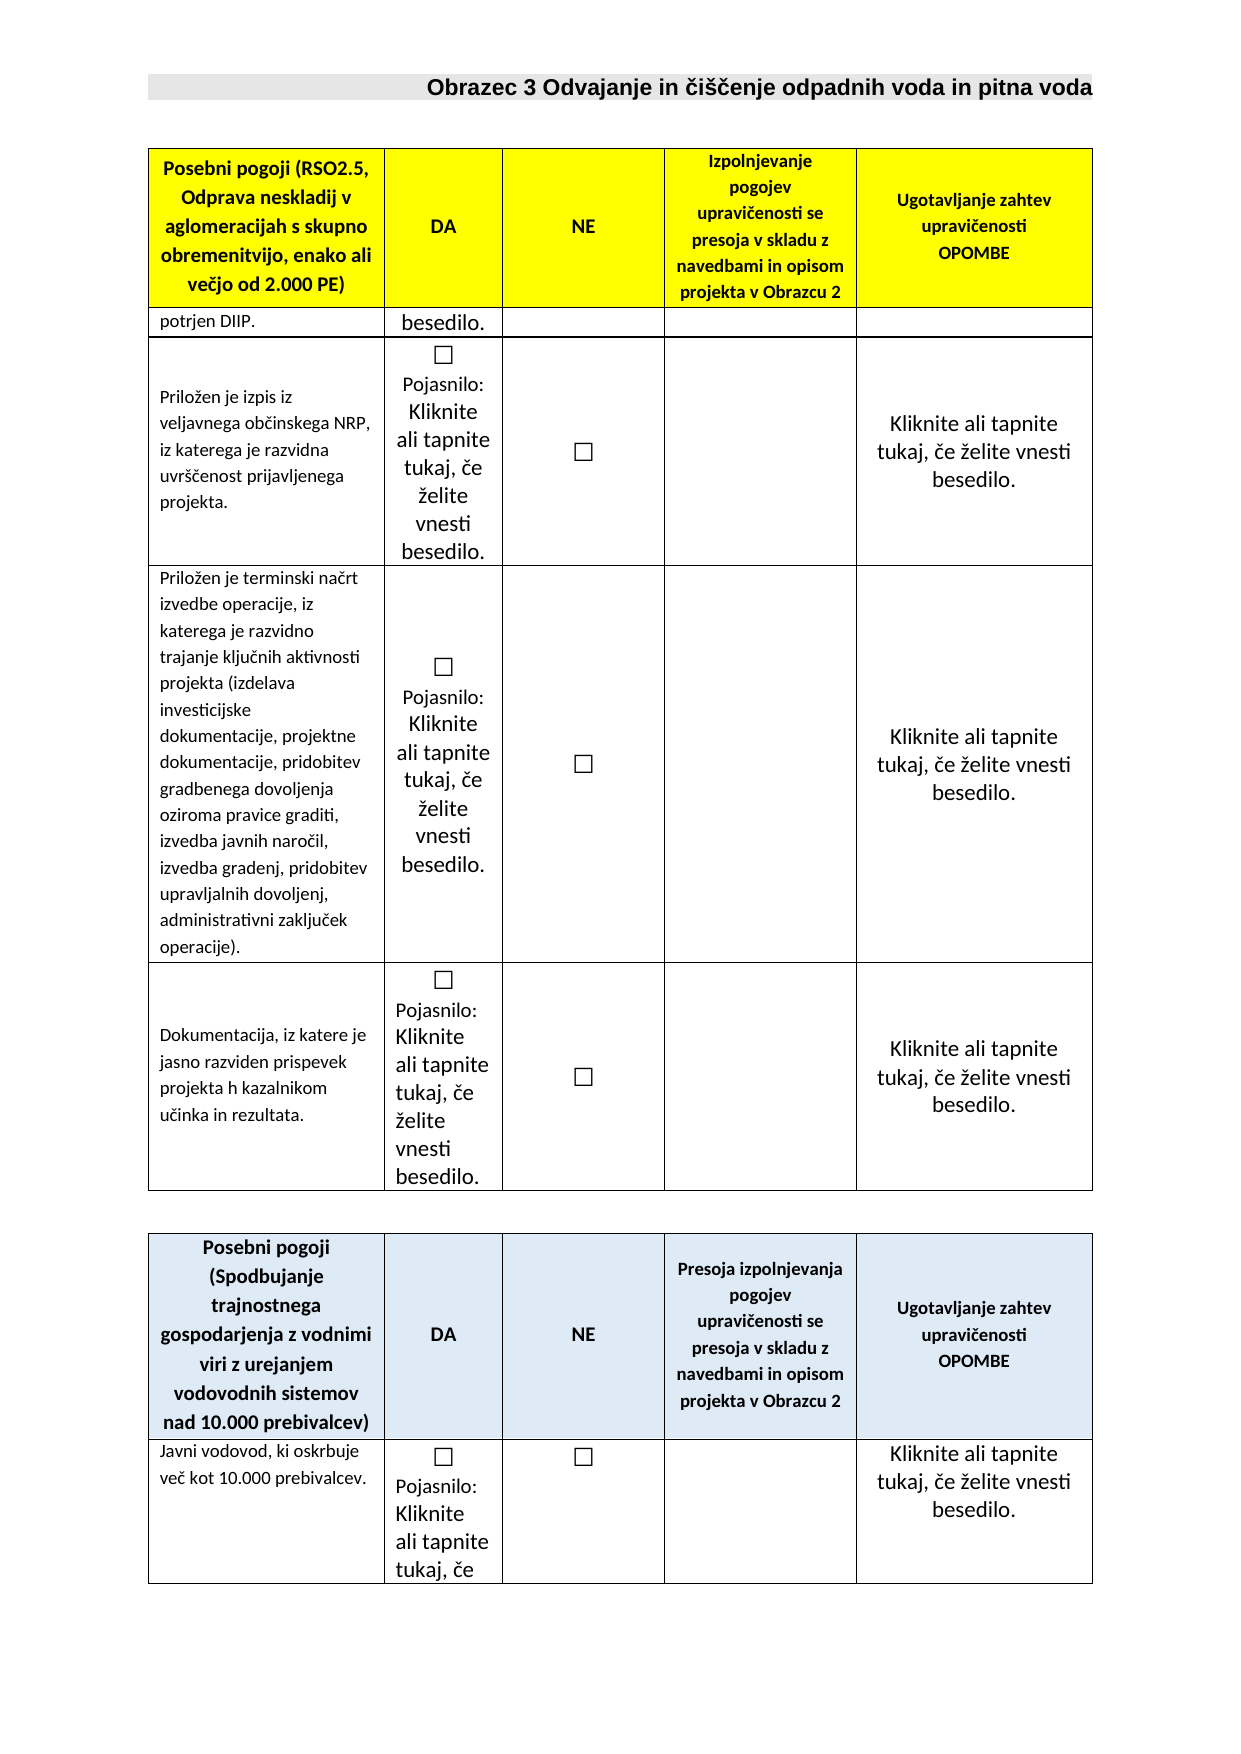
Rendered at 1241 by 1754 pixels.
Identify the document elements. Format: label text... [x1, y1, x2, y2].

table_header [149, 1234, 384, 1438]
table_header DA [385, 1234, 502, 1438]
table_cell [503, 308, 664, 336]
table_header NE [503, 1234, 664, 1438]
table_cell Pojasnilo: [385, 308, 502, 336]
table_cell [857, 566, 1092, 962]
table_cell [665, 1440, 856, 1583]
table_cell Priložen je izpis iz veljavnega občinskega NRP, iz katerega je razvidna uvrščenost prijavljenega projekta. [149, 338, 384, 565]
table_cell Dokumentacija, iz katere je jasno razviden prispevek projekta h kazalnikom učinka in rezultata. [149, 963, 384, 1190]
table_header Ugotavljanje zahtev upravičenosti OPOMBE [857, 149, 1092, 307]
table_cell Pojasnilo: [385, 338, 502, 565]
table_cell [857, 308, 1092, 336]
table_cell [503, 566, 664, 962]
table_header NE [503, 149, 664, 307]
table_cell [665, 963, 856, 1190]
table_cell Pojasnilo: [385, 1440, 502, 1583]
table_cell [665, 338, 856, 565]
table_header DA [385, 149, 502, 307]
table_header Posebni pogoji (RSO2.5, Odprava neskladij v aglomeracijah s skupno obremenitvijo, enako ali večjo od 2.000 PE) [149, 149, 384, 307]
table_cell [857, 963, 1092, 1190]
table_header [857, 1234, 1092, 1438]
table_cell [503, 338, 664, 565]
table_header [665, 1234, 856, 1438]
table_header Izpolnjevanje pogojev upravičenosti se presoja v skladu z navedbami in opisom projekta v Obrazcu 2 [665, 149, 856, 307]
table_cell [503, 1440, 664, 1583]
table_cell [857, 1440, 1092, 1583]
table_cell Pojasnilo: [385, 963, 502, 1190]
table_cell [665, 566, 856, 962]
table_cell Pojasnilo: [385, 566, 502, 962]
table_cell [665, 308, 856, 336]
table_cell Javni vodovod, ki oskrbuje več kot 10.000 prebivalcev. [149, 1440, 384, 1583]
table_cell [857, 338, 1092, 565]
table_cell Priložen je terminski načrt izvedbe operacije, iz katerega je razvidno trajanje ključnih aktivnosti projekta (izdelava investicijske dokumentacije, projektne dokumentacije, pridobitev gradbenega dovoljenja oziroma pravice graditi, izvedba javnih naročil, izvedba gradenj, pridobitev upravljalnih dovoljenj, administrativni zaključek operacije). [149, 566, 384, 962]
table_cell [503, 963, 664, 1190]
